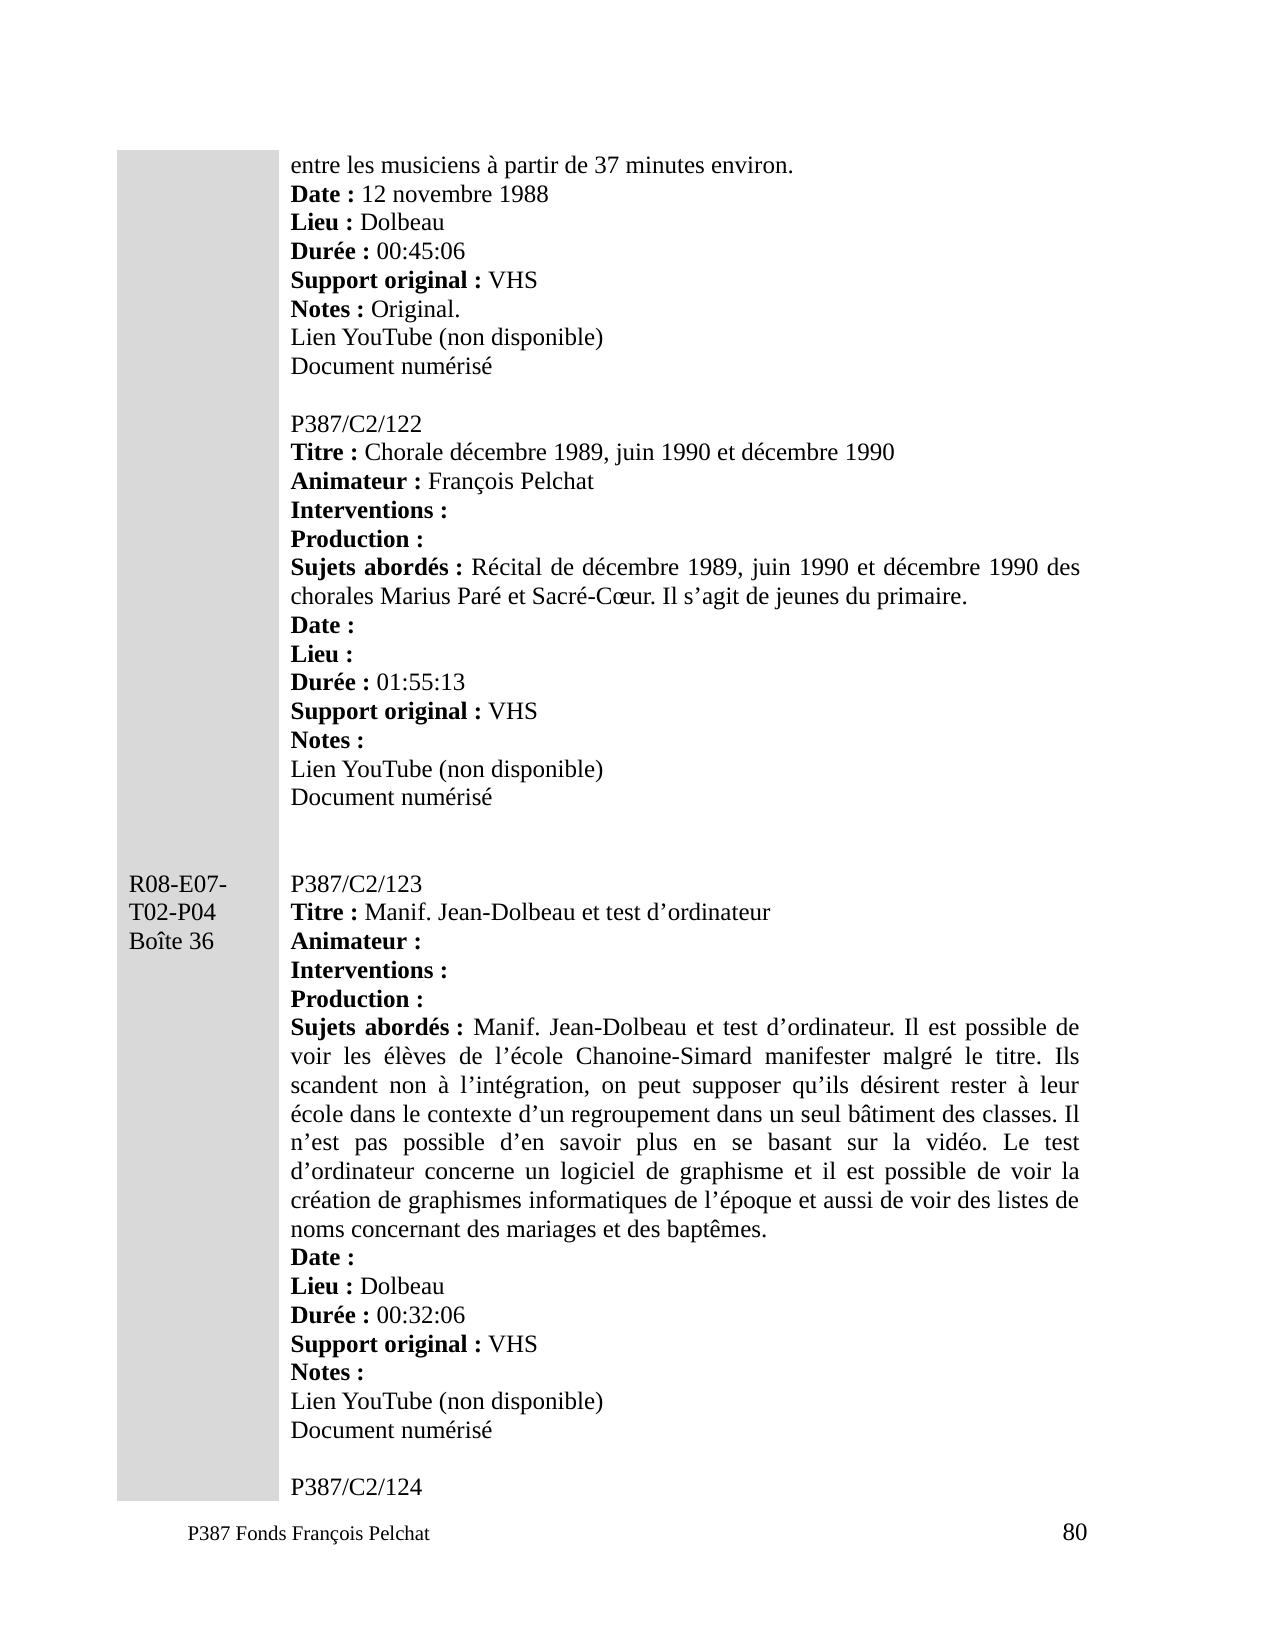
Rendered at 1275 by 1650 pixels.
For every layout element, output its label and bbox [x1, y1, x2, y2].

table_cell [117, 869, 279, 1501]
table_cell [279, 150, 1092, 869]
table_cell [279, 869, 1092, 1501]
table_cell [117, 150, 279, 869]
